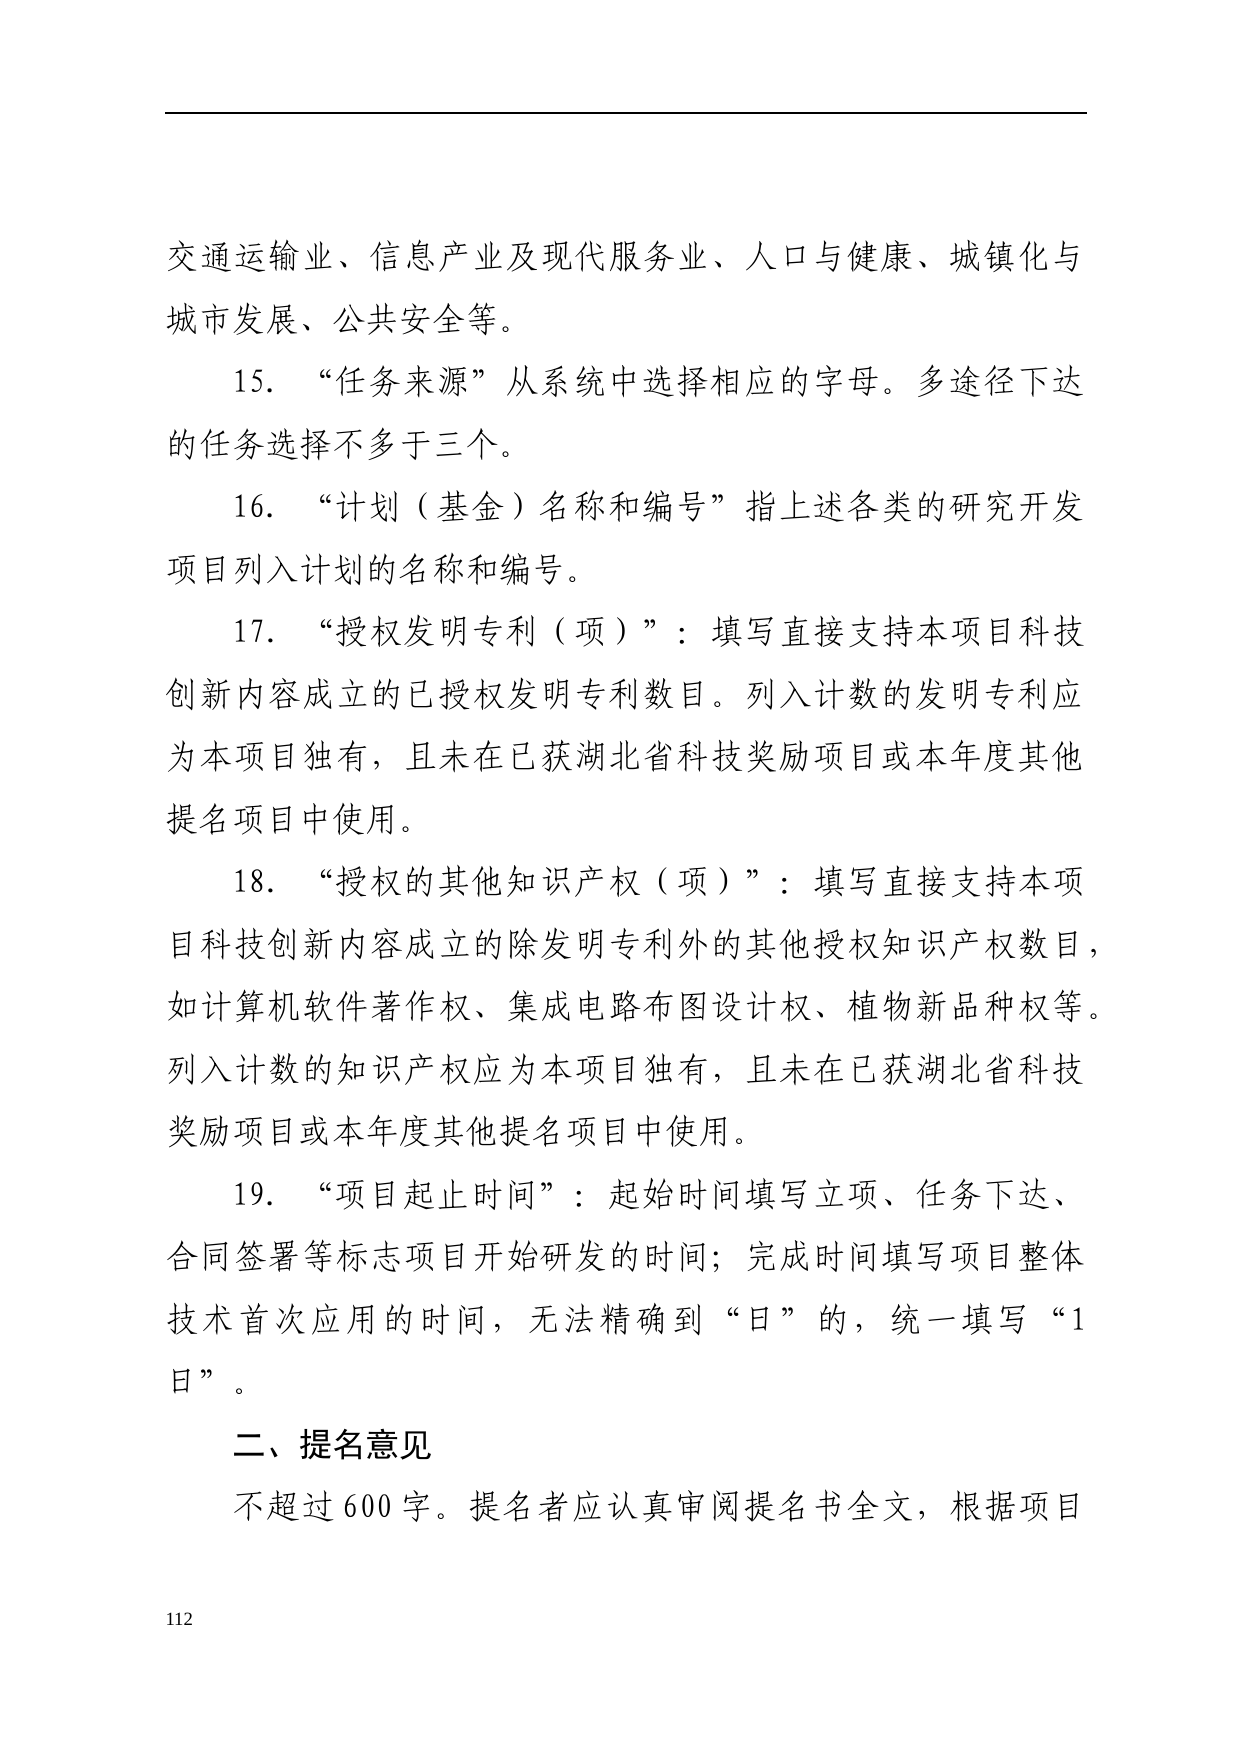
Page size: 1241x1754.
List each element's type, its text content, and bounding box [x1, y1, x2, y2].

text 18．“授权的其他知识产权（项）”：填写直接支持本项目科技创新内容成立的除发明专利外的其他授权知识产权数目，如计算机软件著作权、集成电路布图设计权、植物新品种权等。列入计数的知识产权应为本项目独有，且未在已获湖北省科技奖励项目或本年度其他提名项目中使用。 [165, 843, 1087, 1156]
text 17．“授权发明专利（项）”：填写直接支持本项目科技创新内容成立的已授权发明专利数目。列入计数的发明专利应为本项目独有，且未在已获湖北省科技奖励项目或本年度其他提名项目中使用。 [165, 593, 1087, 843]
text 16. “计划（基金）名称和编号”指上述各类的研究开发项目列入计划的名称和编号。 [165, 468, 1087, 593]
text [165, 218, 1087, 343]
text 19. “项目起止时间”：起始时间填写立项、任务下达、合同签署等标志项目开始研发的时间；完成时间填写项目整体技术首次应用的时间，无法精确到“日”的，统一填写“1日”。 [165, 1156, 1087, 1406]
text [165, 1468, 1087, 1531]
text 二、提名意见 [165, 1406, 1087, 1468]
text 15. “任务来源”从系统中选择相应的字母。多途径下达的任务选择不多于三个。 [165, 343, 1087, 468]
